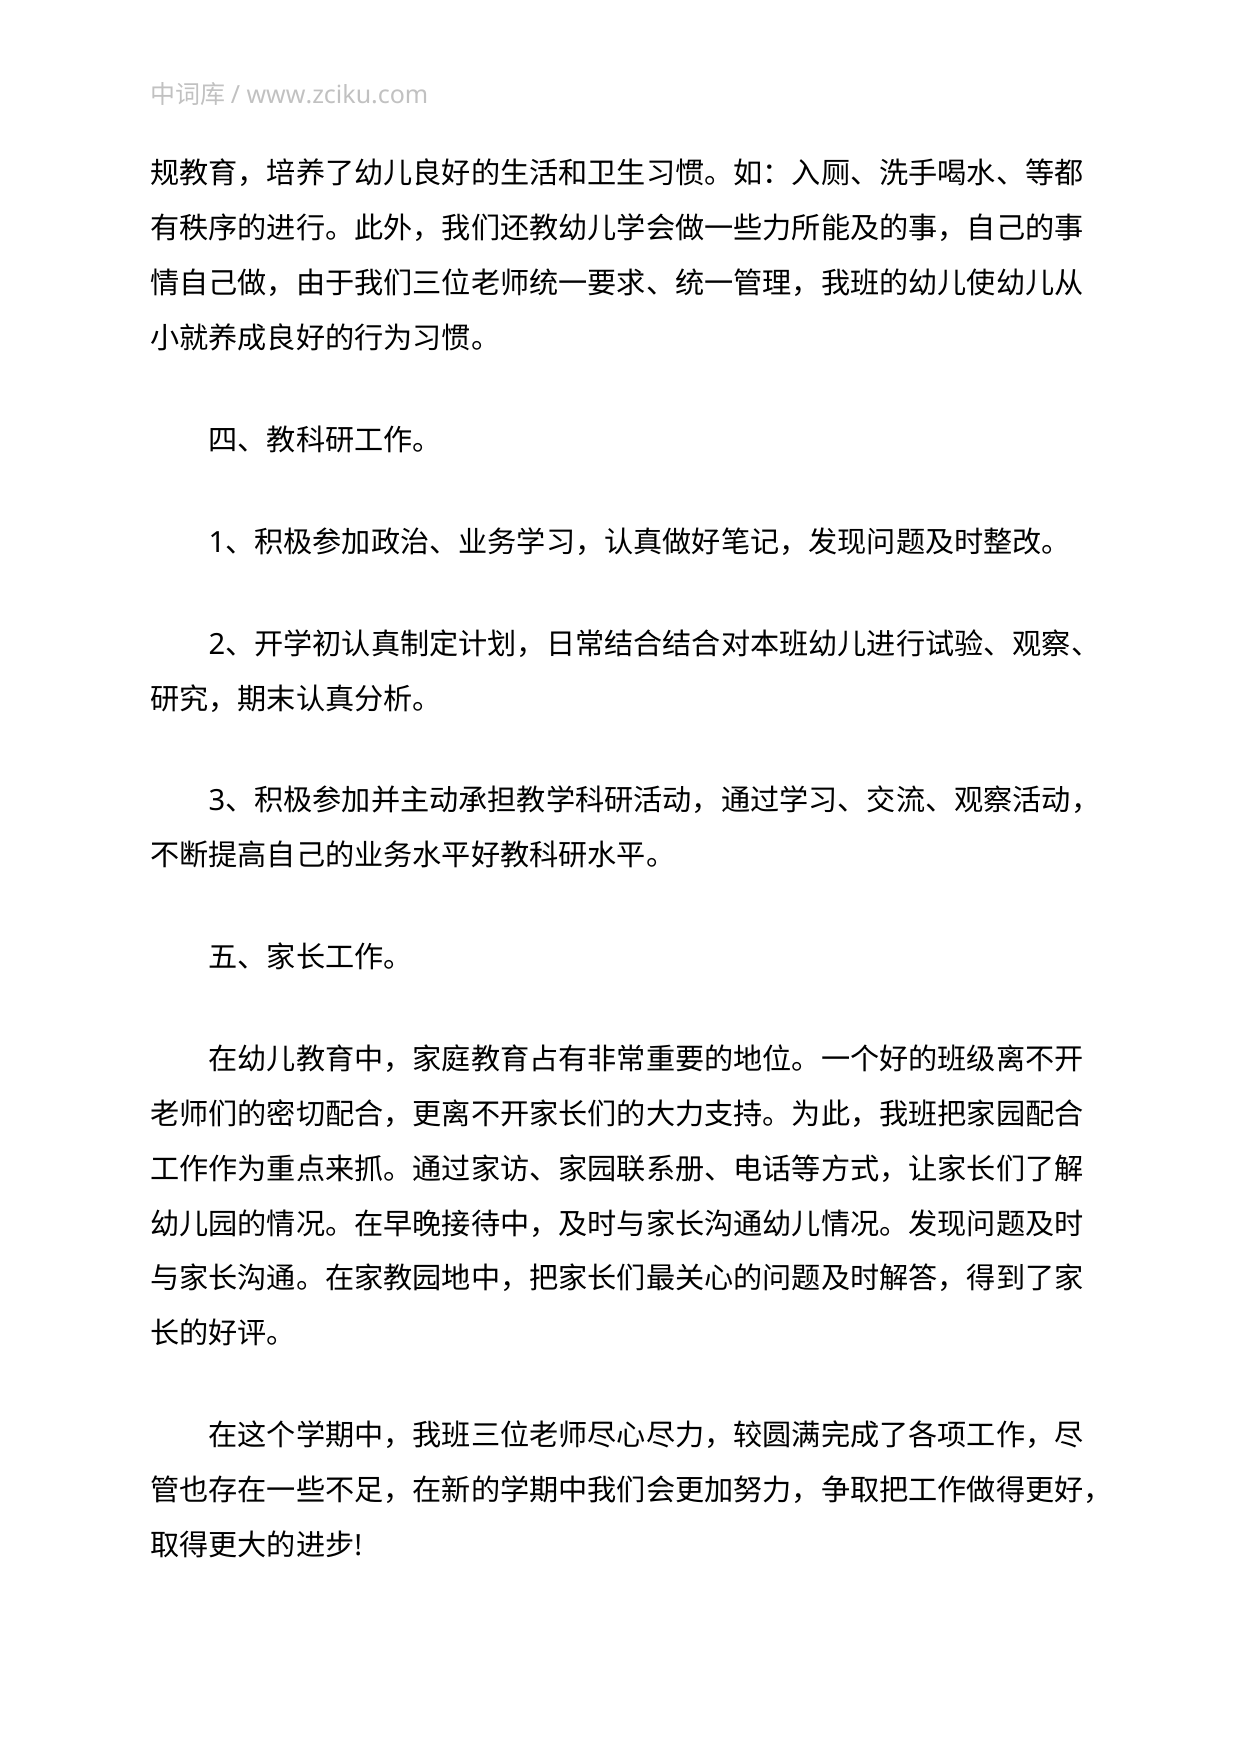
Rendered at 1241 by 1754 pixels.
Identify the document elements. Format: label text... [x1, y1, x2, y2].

text 在幼儿教育中，家庭教育占有非常重要的地位。一个好的班级离不开老师们的密切配合，更离不开家长们的大力支持。为此，我班把家园配合工作作为重点来抓。通过家访、家园联系册、电话等方式，让家长们了解幼儿园的情况。在早晚接待中，及时与家长沟通幼儿情况。发现问题及时与家长沟通。在家教园地中，把家长们最关心的问题及时解答，得到了家长的好评。 [150, 1036, 1090, 1352]
text 在这个学期中，我班三位老师尽心尽力，较圆满完成了各项工作，尽管也存在一些不足，在新的学期中我们会更加努力，争取把工作做得更好，取得更大的进步! [150, 1412, 1090, 1564]
text 3、积极参加并主动承担教学科研活动，通过学习、交流、观察活动，不断提高自己的业务水平好教科研水平。 [150, 777, 1090, 874]
text 2、开学初认真制定计划，日常结合结合对本班幼儿进行试验、观察、研究，期末认真分析。 [150, 620, 1090, 717]
text 四、教科研工作。 [150, 416, 1090, 459]
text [150, 150, 1090, 357]
text 1、积极参加政治、业务学习，认真做好笔记，发现问题及时整改。 [150, 518, 1090, 561]
text 五、家长工作。 [150, 934, 1090, 976]
